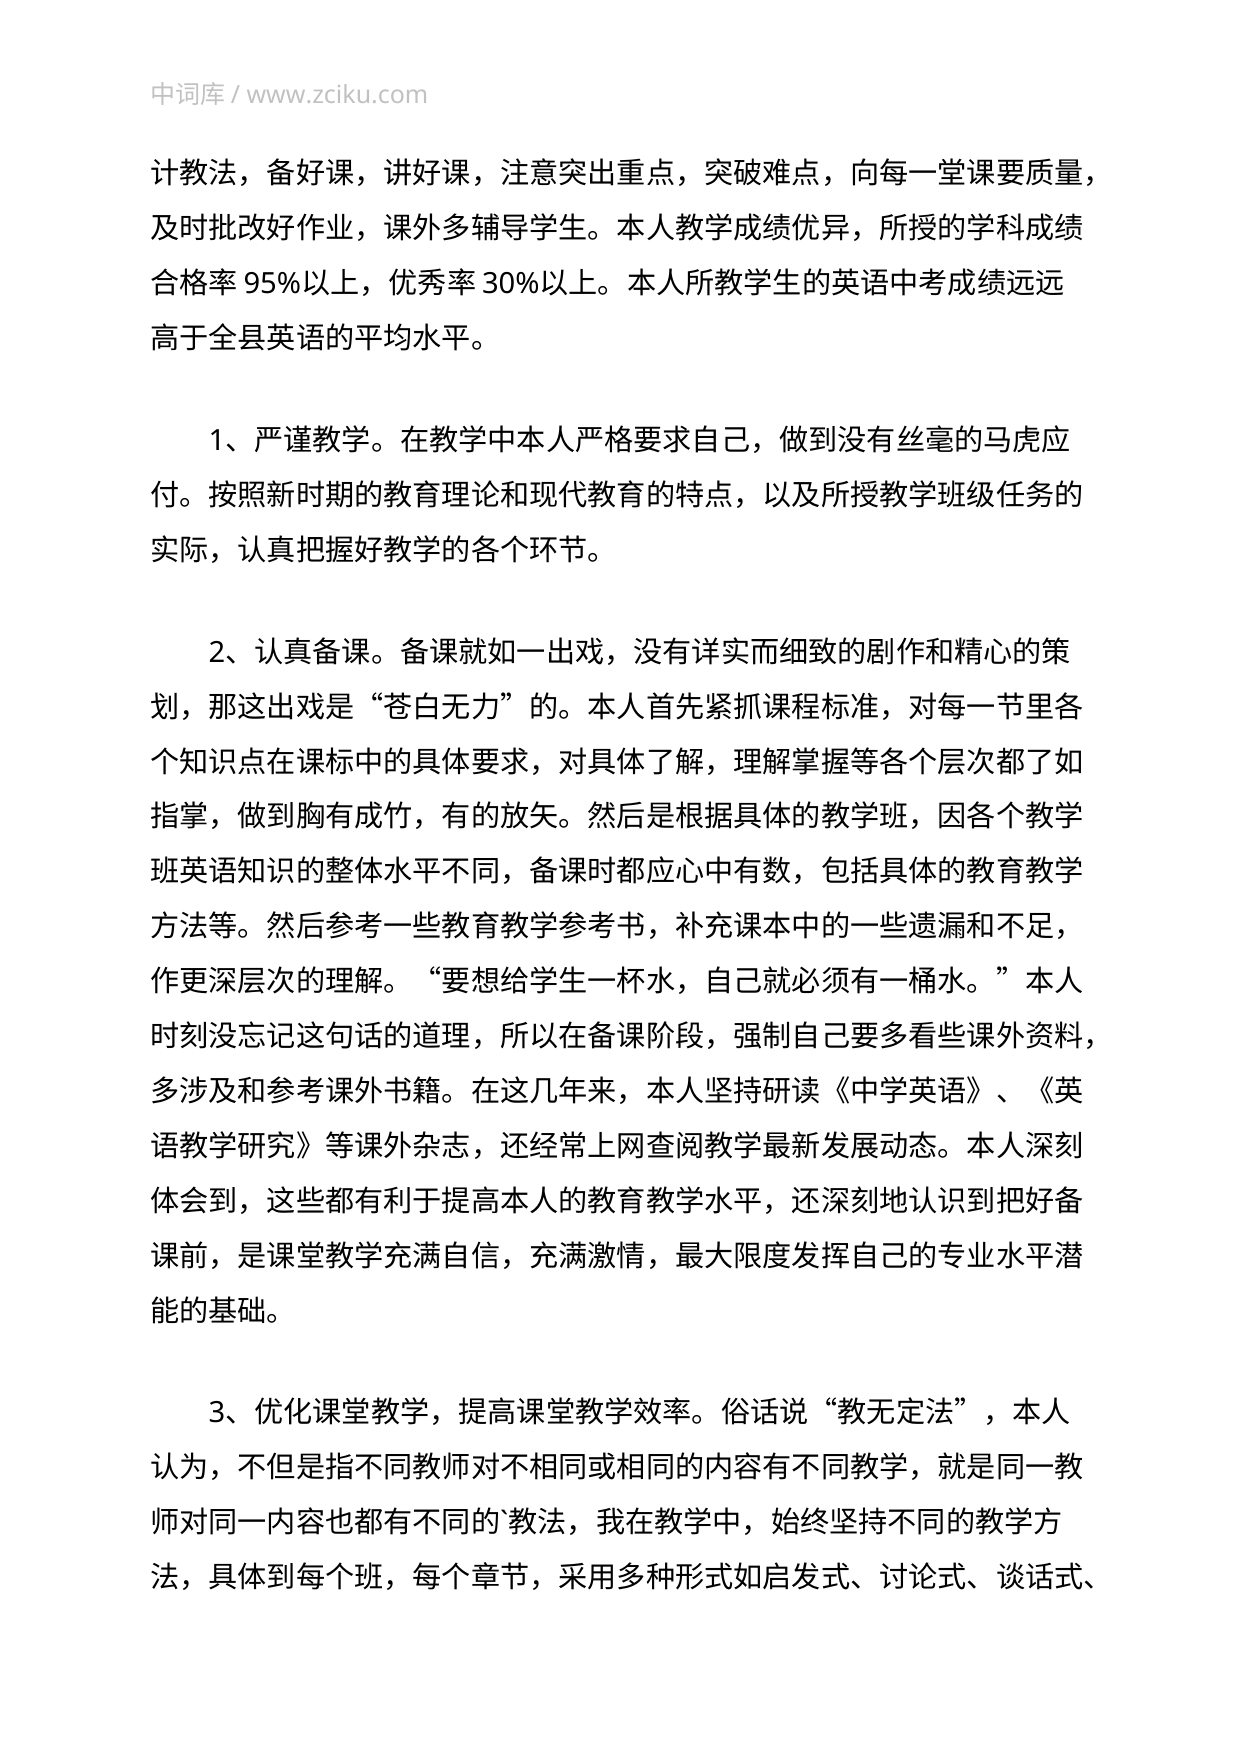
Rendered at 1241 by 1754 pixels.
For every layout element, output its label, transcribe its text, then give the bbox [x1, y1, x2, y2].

text 1、严谨教学。在教学中本人严格要求自己，做到没有丝毫的马虎应付。按照新时期的教育理论和现代教育的特点，以及所授教学班级任务的实际，认真把握好教学的各个环节。 [150, 417, 1090, 569]
text 2、认真备课。备课就如一出戏，没有详实而细致的剧作和精心的策划，那这出戏是“苍白无力”的。本人首先紧抓课程标准，对每一节里各个知识点在课标中的具体要求，对具体了解，理解掌握等各个层次都了如指掌，做到胸有成竹，有的放矢。然后是根据具体的教学班，因各个教学班英语知识的整体水平不同，备课时都应心中有数，包括具体的教育教学方法等。然后参考一些教育教学参考书，补充课本中的一些遗漏和不足，作更深层次的理解。“要想给学生一杯水，自己就必须有一桶水。”本人时刻没忘记这句话的道理，所以在备课阶段，强制自己要多看些课外资料，多涉及和参考课外书籍。在这几年来，本人坚持研读《中学英语》、《英语教学研究》等课外杂志，还经常上网查阅教学最新发展动态。本人深刻体会到，这些都有利于提高本人的教育教学水平，还深刻地认识到把好备课前，是课堂教学充满自信，充满激情，最大限度发挥自己的专业水平潜能的基础。 [150, 628, 1090, 1329]
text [150, 150, 1090, 357]
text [150, 1389, 1090, 1596]
